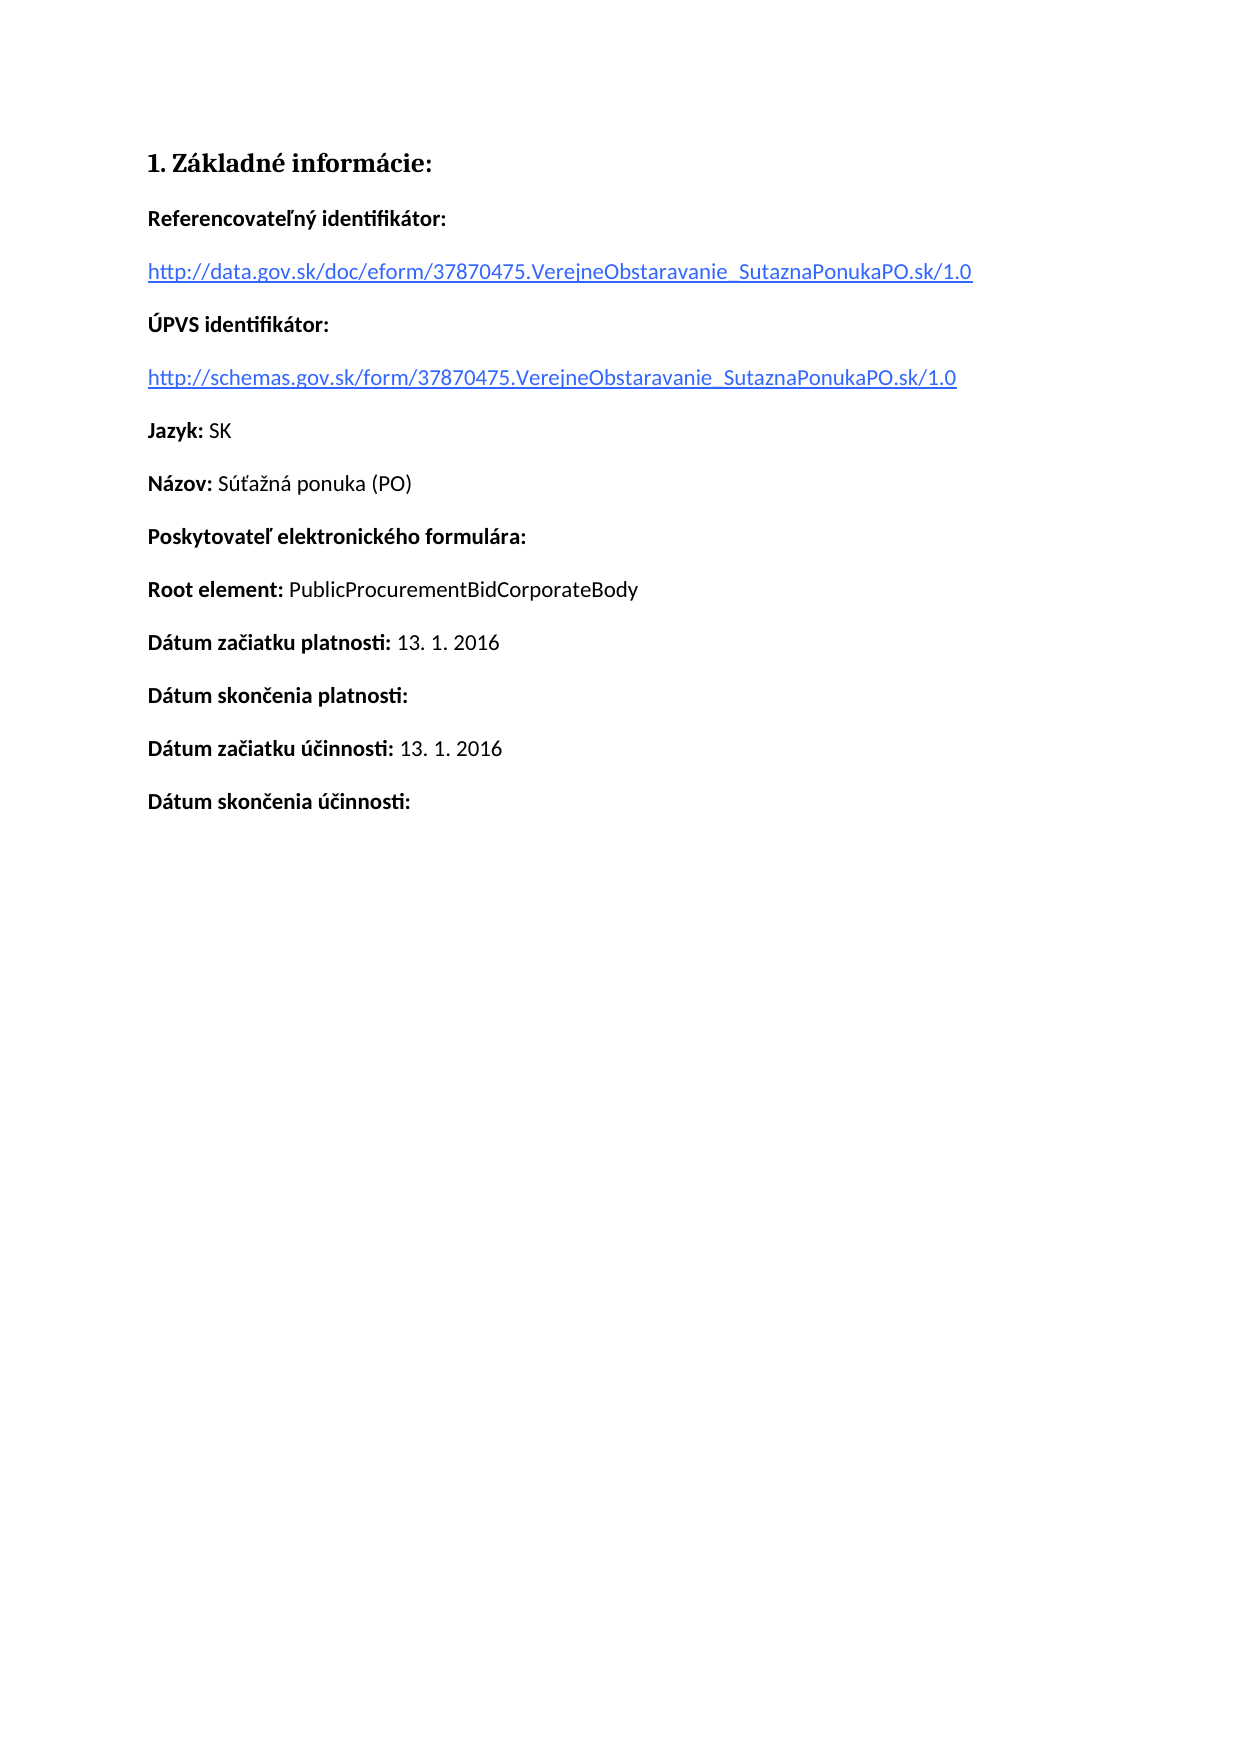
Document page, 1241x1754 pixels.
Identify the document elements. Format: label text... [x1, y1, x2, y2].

text Názov: Súťažná ponuka (PO) [148, 469, 1093, 497]
text ÚPVS identifikátor: [148, 310, 1093, 338]
text Referencovateľný identifikátor: [148, 204, 1093, 232]
text Dátum začiatku účinnosti: 13. 1. 2016 [148, 734, 1093, 762]
text Root element: PublicProcurementBidCorporateBody [148, 575, 1093, 603]
text Jazyk: SK [148, 416, 1093, 444]
text http://data.gov.sk/doc/eform/37870475.VerejneObstaravanie_SutaznaPonukaPO.sk/1.0 [148, 257, 1093, 285]
text Dátum skončenia platnosti: [148, 681, 1093, 709]
text Poskytovateľ elektronického formulára: [148, 522, 1093, 550]
text http://schemas.gov.sk/form/37870475.VerejneObstaravanie_SutaznaPonukaPO.sk/1.0 [148, 363, 1093, 391]
text Dátum začiatku platnosti: 13. 1. 2016 [148, 628, 1093, 656]
text Dátum skončenia účinnosti: [148, 787, 1093, 815]
subtitle 1. Základné informácie: [148, 148, 1093, 179]
